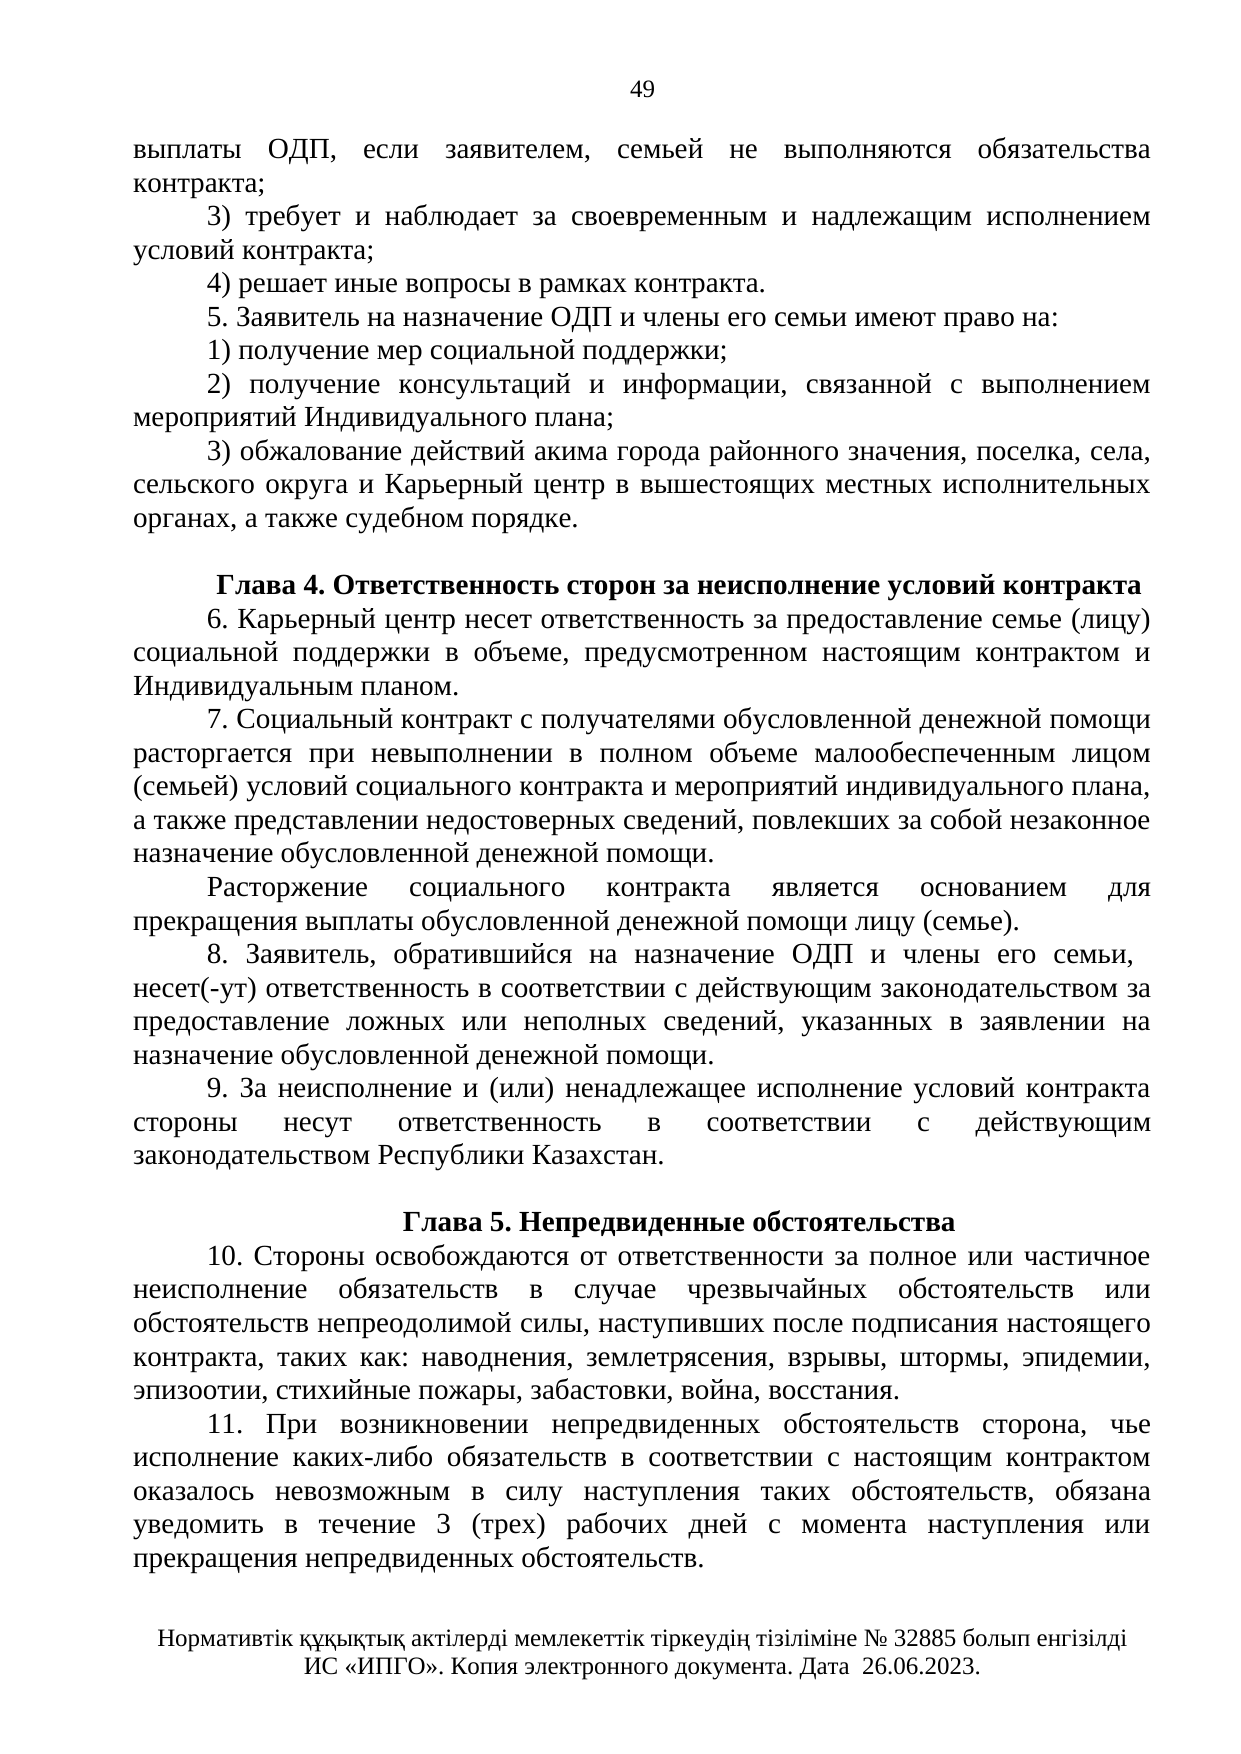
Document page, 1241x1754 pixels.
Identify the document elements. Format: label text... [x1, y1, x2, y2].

text 11. При возникновении непредвиденных обстоятельств сторона, чье исполнение каких-либо обязательств в соответствии с настоящим контрактом оказалось невозможным в силу наступления таких обстоятельств, обязана уведомить в течение 3 (трех) рабочих дней с момента наступления или прекращения непредвиденных обстоятельств. [133, 1406, 1152, 1573]
text 8. Заявитель, обратившийся на назначение ОДП и члены его семьи, несет(-ут) ответственность в соответствии с действующим законодательством за предоставление ложных или неполных сведений, указанных в заявлении на назначение обусловленной денежной помощи. [133, 936, 1152, 1070]
text 10. Стороны освобождаются от ответственности за полное или частичное неисполнение обязательств в случае чрезвычайных обстоятельств или обстоятельств непреодолимой силы, наступивших после подписания настоящего контракта, таких как: наводнения, землетрясения, взрывы, штормы, эпидемии, эпизоотии, стихийные пожары, забастовки, война, восстания. [133, 1238, 1152, 1406]
text Глава 4. Ответственность сторон за неисполнение условий контракта [133, 567, 1152, 601]
text Расторжение социального контракта является основанием для прекращения выплаты обусловленной денежной помощи лицу (семье). [133, 869, 1152, 936]
text 7. Социальный контракт с получателями обусловленной денежной помощи расторгается при невыполнении в полном объеме малообеспеченным лицом (семьей) условий социального контракта и мероприятий индивидуального плана, а также представлении недостоверных сведений, повлекших за собой незаконное назначение обусловленной денежной помощи. [133, 701, 1152, 869]
text Глава 5. Непредвиденные обстоятельства [133, 1204, 1152, 1238]
text 5. Заявитель на назначение ОДП и члены его семьи имеют право на: [133, 299, 1152, 332]
text 6. Карьерный центр несет ответственность за предоставление семье (лицу) социальной поддержки в объеме, предусмотренном настоящим контрактом и Индивидуальным планом. [133, 601, 1152, 701]
text 3) требует и наблюдает за своевременным и надлежащим исполнением условий контракта; [133, 198, 1152, 265]
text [133, 131, 1152, 198]
text 3) обжалование действий акима города районного значения, поселка, села, сельского округа и Карьерный центр в вышестоящих местных исполнительных органах, а также судебном порядке. [133, 433, 1152, 534]
text 4) решает иные вопросы в рамках контракта. [133, 265, 1152, 299]
text 2) получение консультаций и информации, связанной с выполнением мероприятий Индивидуального плана; [133, 366, 1152, 433]
text 9. За неисполнение и (или) ненадлежащее исполнение условий контракта стороны несут ответственность в соответствии с действующим законодательством Республики Казахстан. [133, 1070, 1152, 1171]
text 1) получение мер социальной поддержки; [133, 332, 1152, 366]
